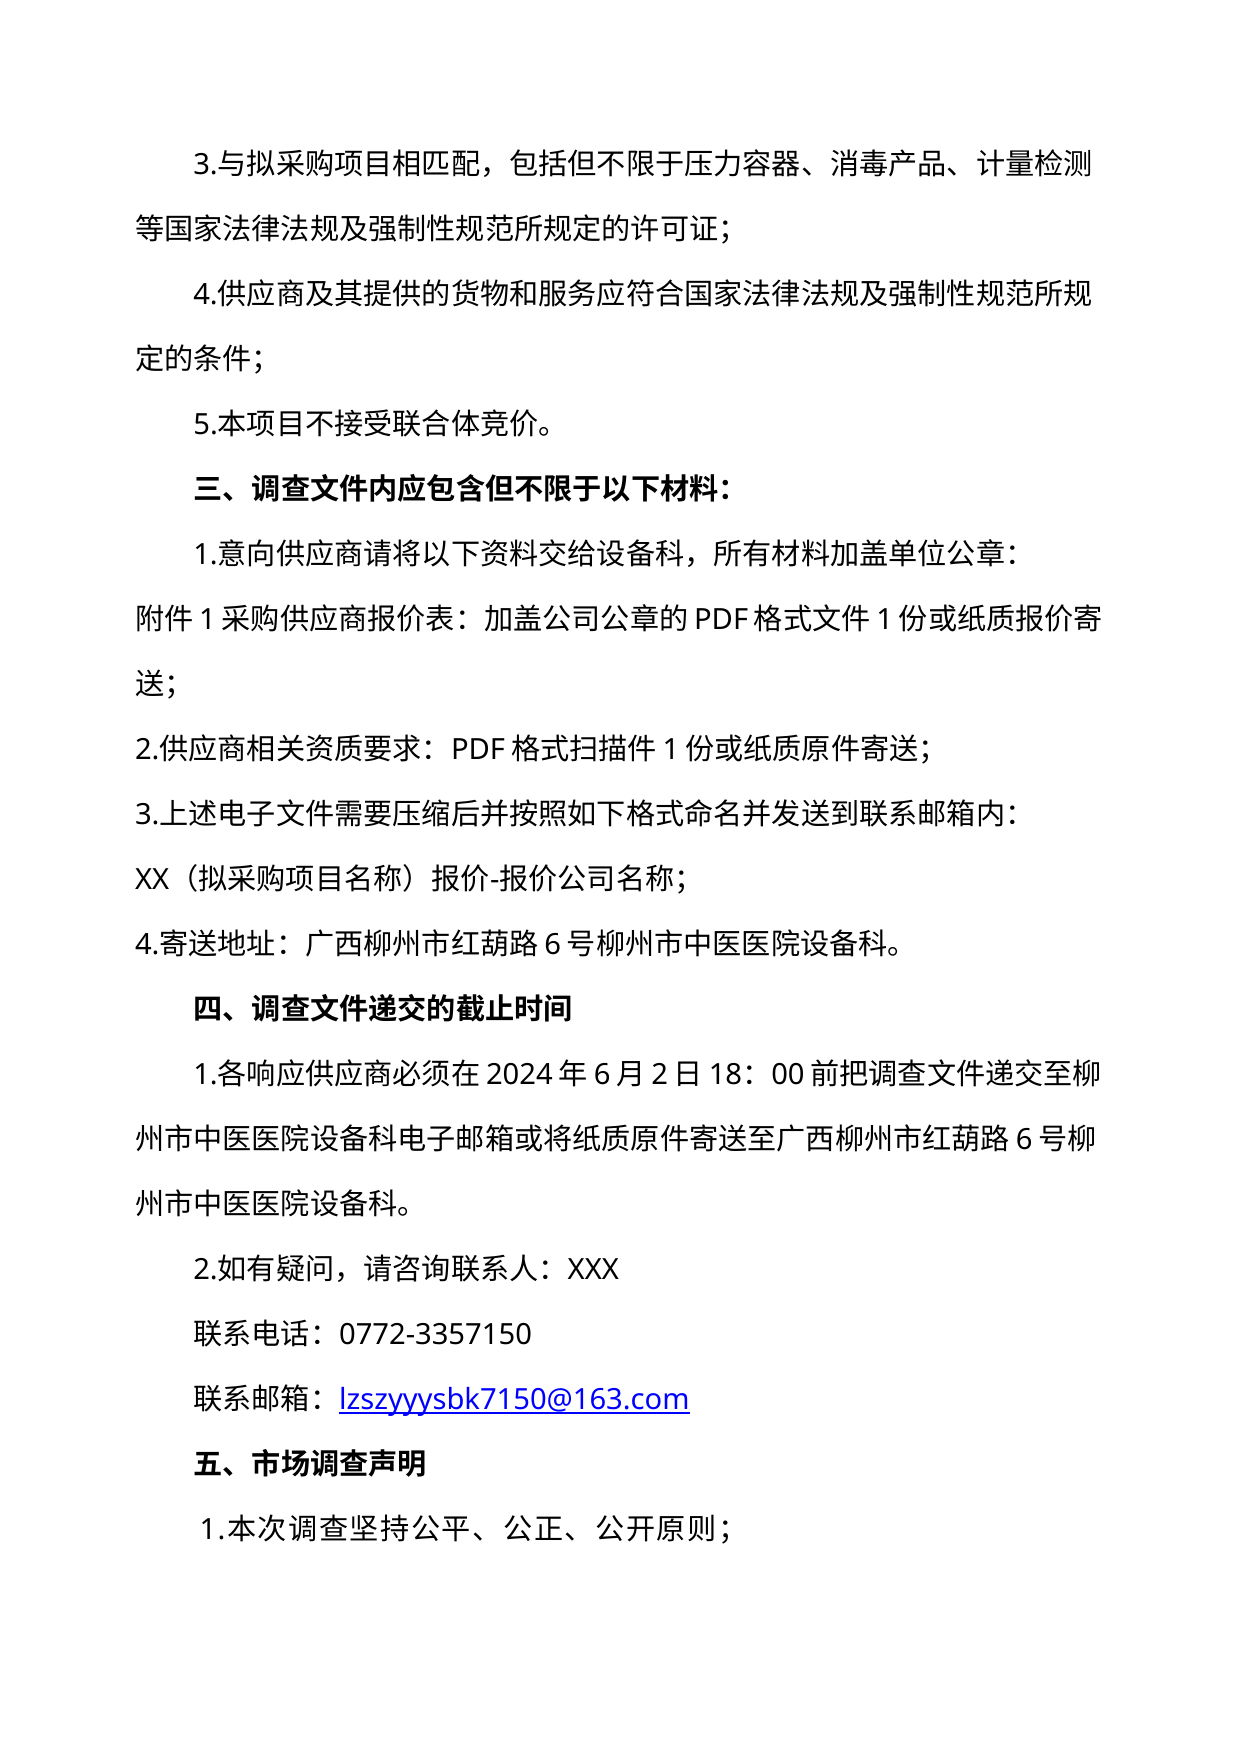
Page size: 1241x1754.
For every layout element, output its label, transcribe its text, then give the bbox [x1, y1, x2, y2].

text 三、调查文件内应包含但不限于以下材料： [135, 454, 1111, 519]
list 4.寄送地址：广西柳州市红葫路6号柳州市中医医院设备科。 [135, 909, 1111, 974]
list 3.上述电子文件需要压缩后并按照如下格式命名并发送到联系邮箱内：XX（拟采购项目名称）报价-报价公司名称； [135, 779, 1111, 909]
text 1.本次调查坚持公平、公正、公开原则； [135, 1494, 1111, 1559]
text 2.如有疑问，请咨询联系人：XXX [135, 1234, 1111, 1299]
text 3.与拟采购项目相匹配，包括但不限于压力容器、消毒产品、计量检测等国家法律法规及强制性规范所规定的许可证； [135, 129, 1111, 259]
text 5.本项目不接受联合体竞价。 [135, 389, 1111, 454]
text 4.供应商及其提供的货物和服务应符合国家法律法规及强制性规范所规定的条件； [135, 259, 1111, 389]
text 1.意向供应商请将以下资料交给设备科，所有材料加盖单位公章： [135, 519, 1111, 584]
text 联系电话：0772-3357150 [135, 1299, 1111, 1364]
text 五、市场调查声明 [135, 1429, 1111, 1494]
text 四、调查文件递交的截止时间 [135, 974, 1111, 1039]
text 1.各响应供应商必须在2024年6月2日18：00前把调查文件递交至柳州市中医医院设备科电子邮箱或将纸质原件寄送至广西柳州市红葫路6号柳州市中医医院设备科。 [135, 1039, 1111, 1234]
list 附件1采购供应商报价表：加盖公司公章的PDF格式文件1份或纸质报价寄送； [135, 584, 1111, 714]
list 2.供应商相关资质要求：PDF格式扫描件1份或纸质原件寄送； [135, 714, 1111, 779]
text 联系邮箱：lzszyyysbk7150@163.com [135, 1364, 1111, 1429]
